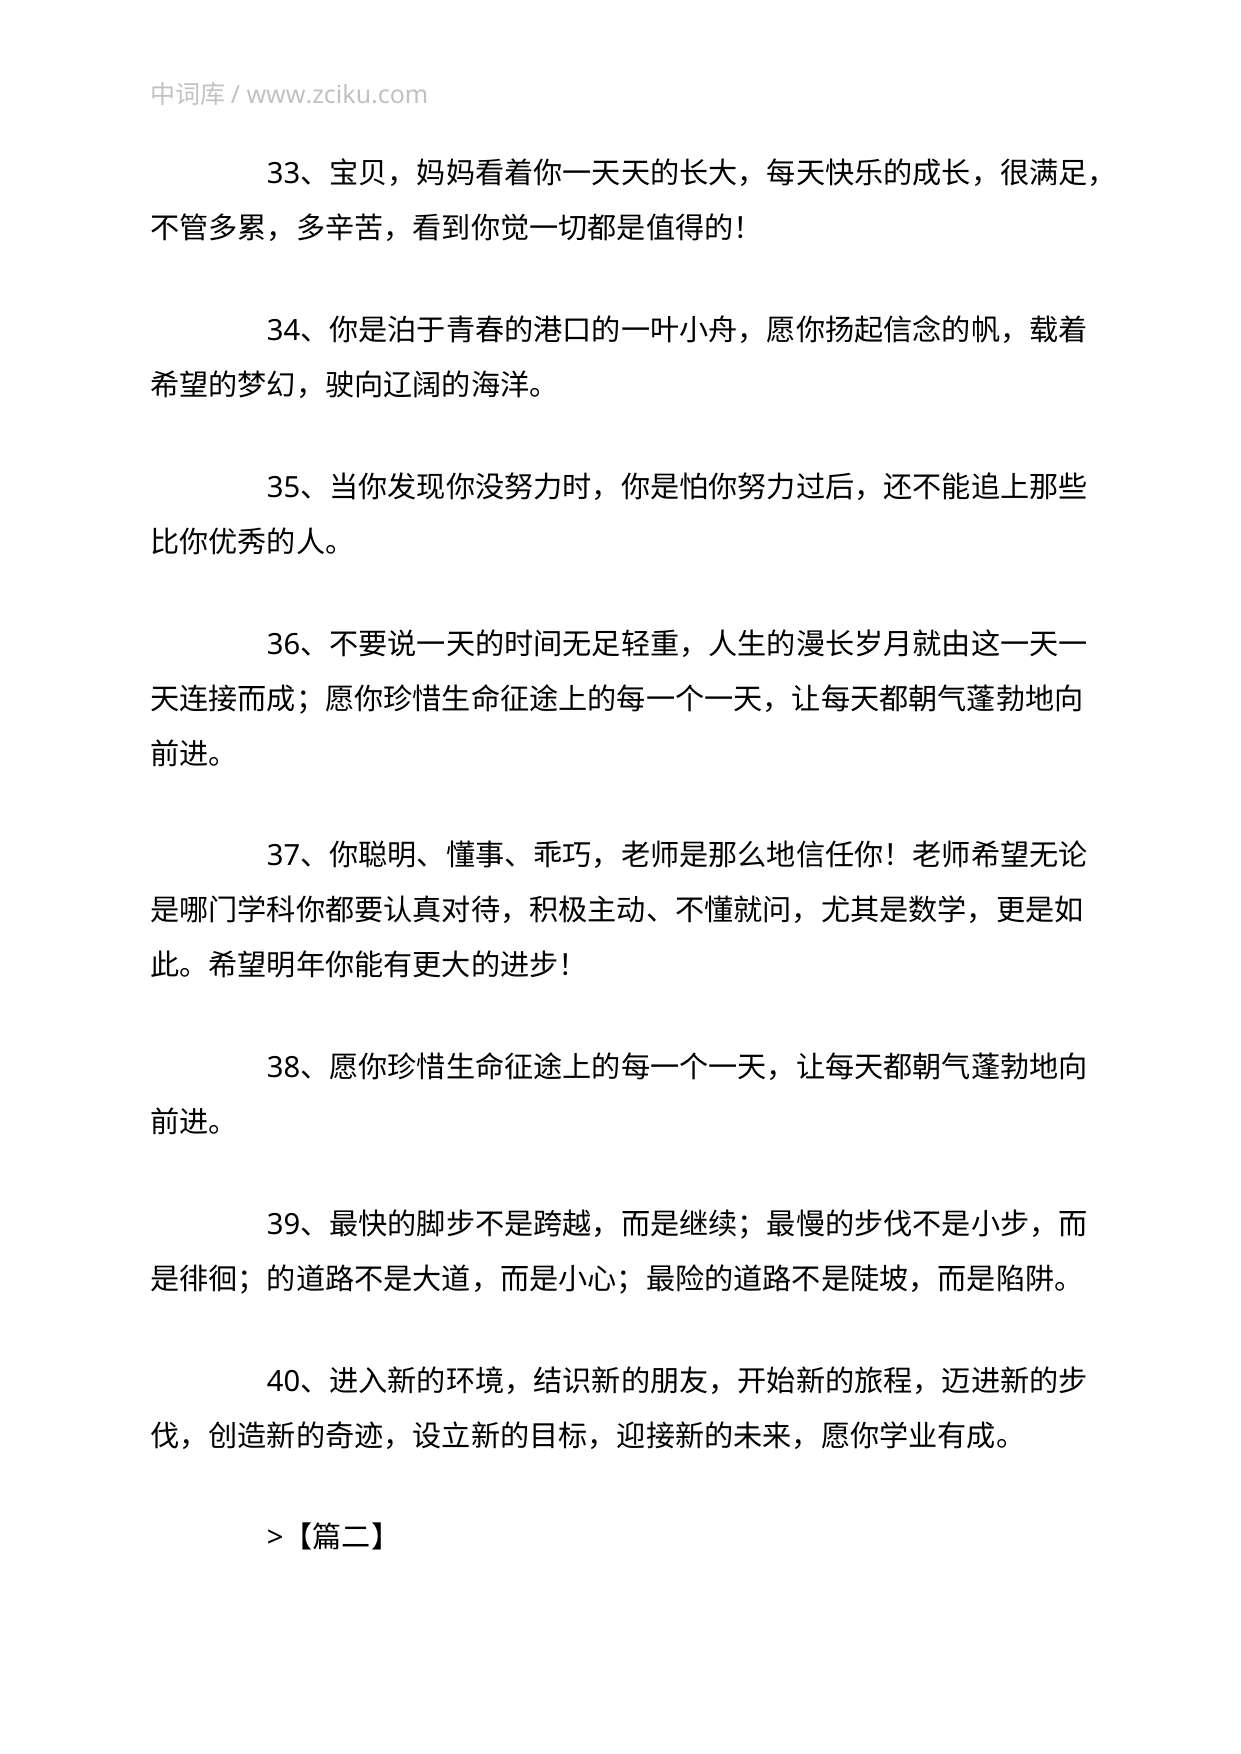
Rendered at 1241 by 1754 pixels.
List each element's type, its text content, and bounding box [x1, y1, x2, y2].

text 39、最快的脚步不是跨越，而是继续；最慢的步伐不是小步，而是徘徊；的道路不是大道，而是小心；最险的道路不是陡坡，而是陷阱。 [150, 1200, 1090, 1298]
text 37、你聪明、懂事、乖巧，老师是那么地信任你！老师希望无论是哪门学科你都要认真对待，积极主动、不懂就问，尤其是数学，更是如此。希望明年你能有更大的进步！ [150, 832, 1090, 984]
text 34、你是泊于青春的港口的一叶小舟，愿你扬起信念的帆，载着希望的梦幻，驶向辽阔的海洋。 [150, 307, 1090, 404]
text 35、当你发现你没努力时，你是怕你努力过后，还不能追上那些比你优秀的人。 [150, 463, 1090, 561]
text >【篇二】 [150, 1514, 1090, 1556]
text 33、宝贝，妈妈看着你一天天的长大，每天快乐的成长，很满足，不管多累，多辛苦，看到你觉一切都是值得的！ [150, 150, 1090, 247]
text 40、进入新的环境，结识新的朋友，开始新的旅程，迈进新的步伐，创造新的奇迹，设立新的目标，迎接新的未来，愿你学业有成。 [150, 1357, 1090, 1454]
text 38、愿你珍惜生命征途上的每一个一天，让每天都朝气蓬勃地向前进。 [150, 1044, 1090, 1141]
text 36、不要说一天的时间无足轻重，人生的漫长岁月就由这一天一天连接而成；愿你珍惜生命征途上的每一个一天，让每天都朝气蓬勃地向前进。 [150, 620, 1090, 772]
